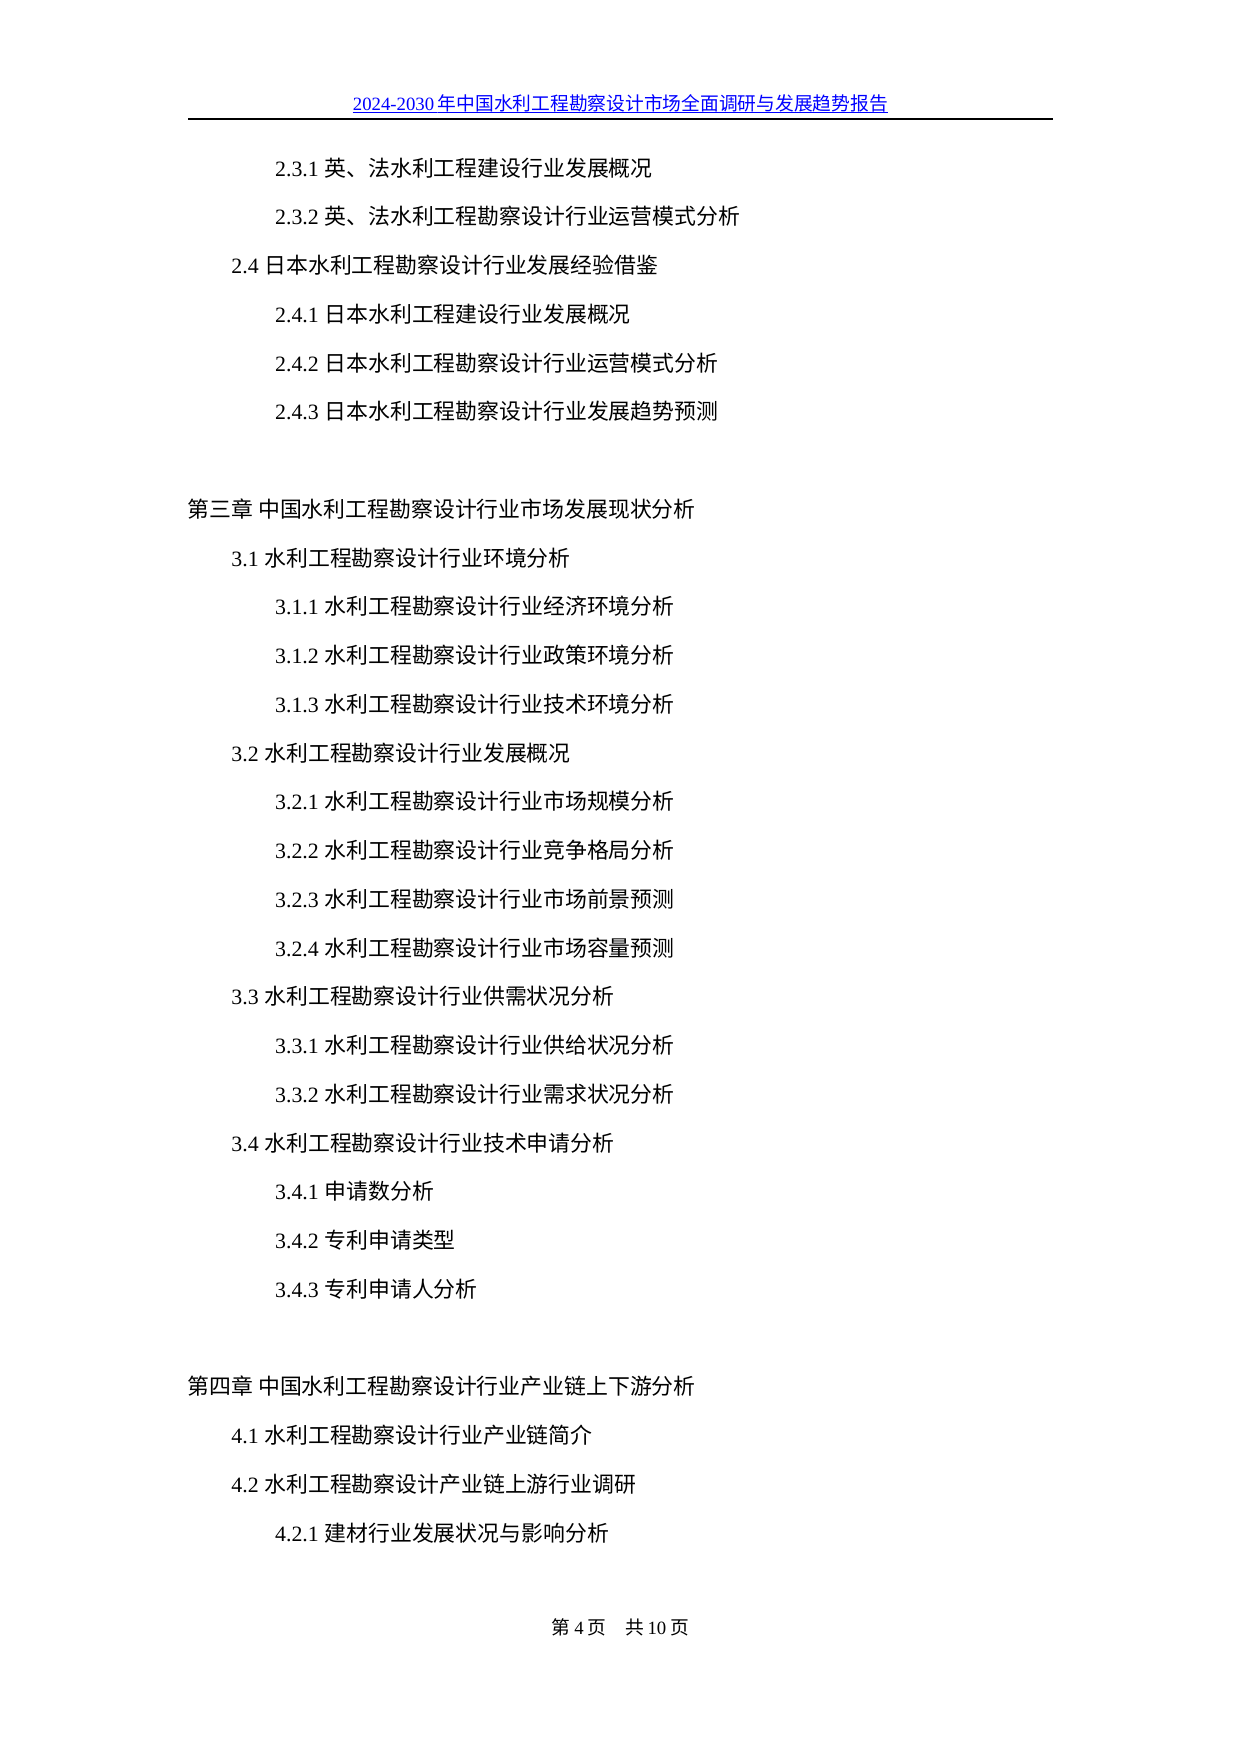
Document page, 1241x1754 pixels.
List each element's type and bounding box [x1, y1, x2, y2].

text [187, 150, 1053, 1548]
